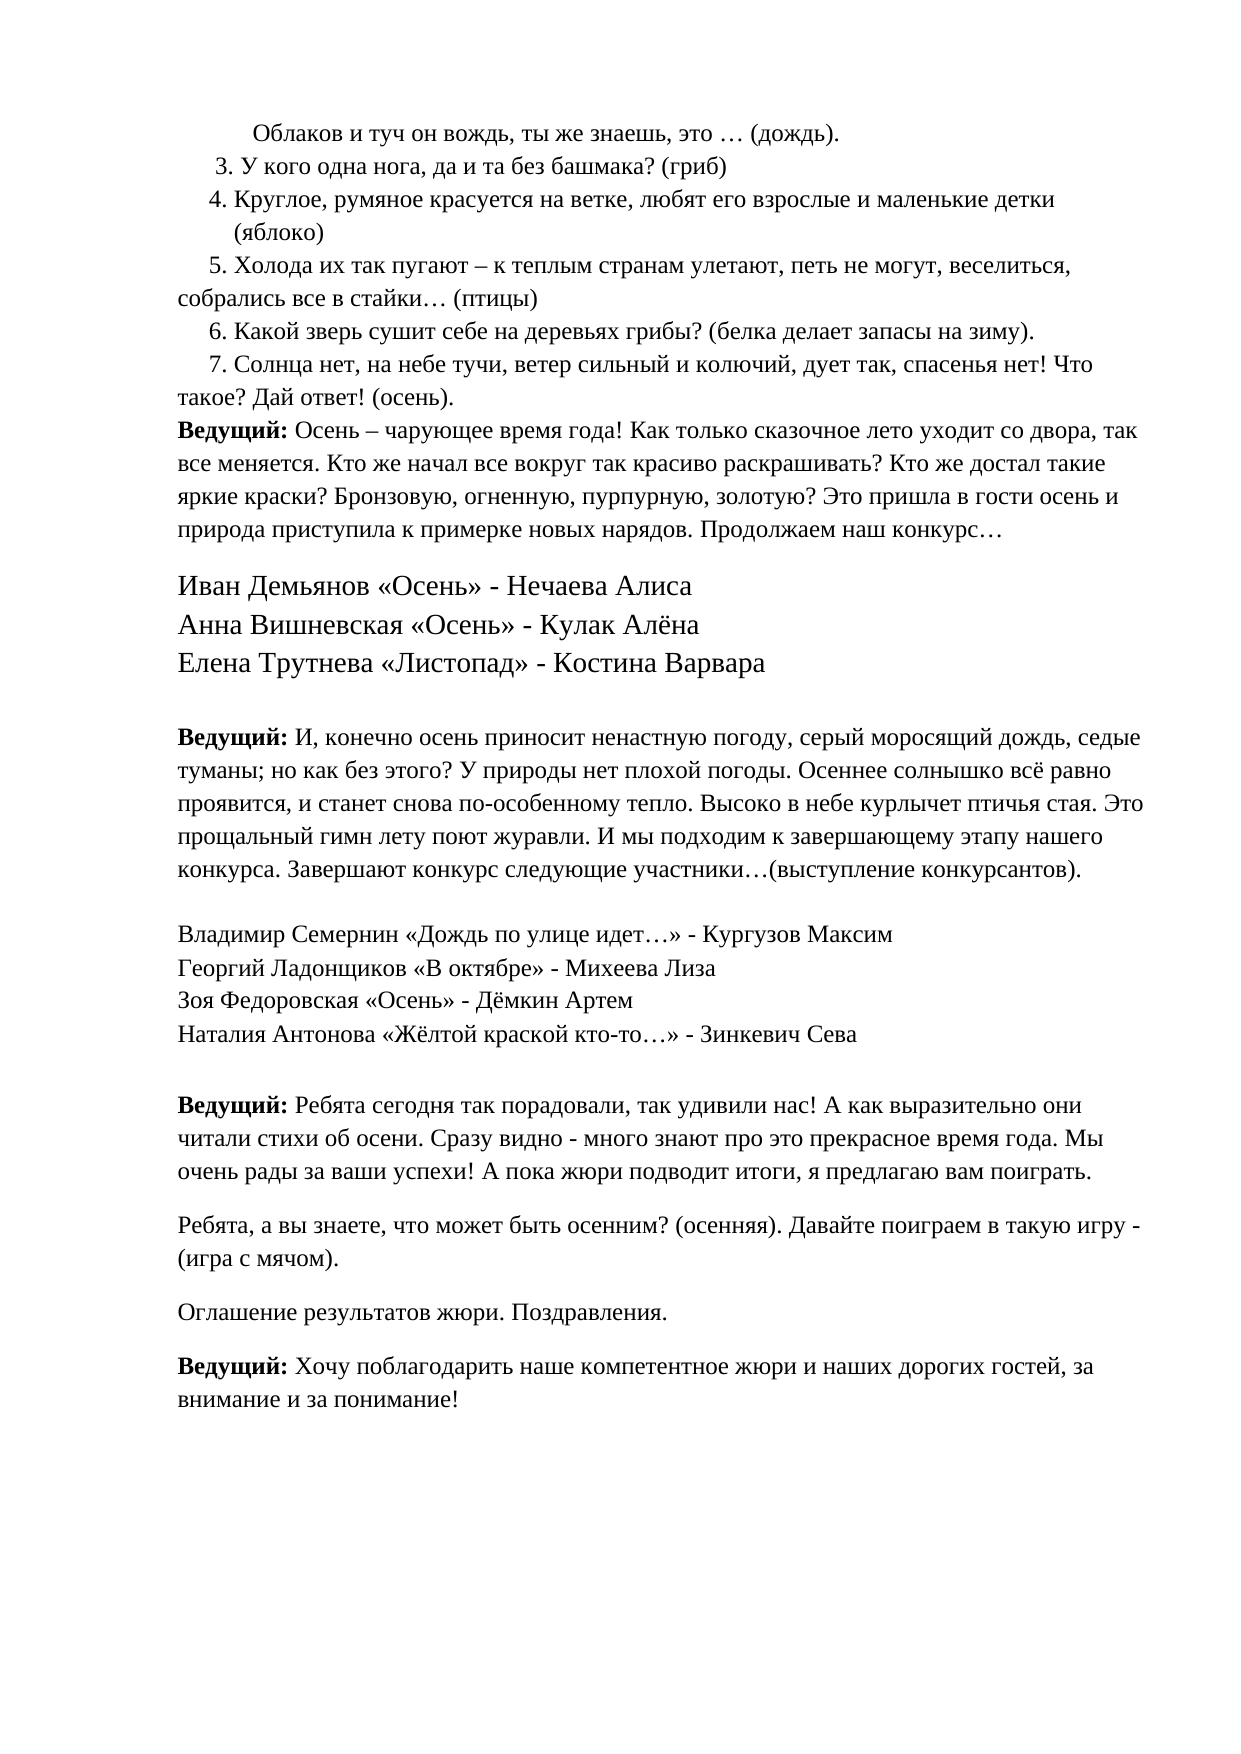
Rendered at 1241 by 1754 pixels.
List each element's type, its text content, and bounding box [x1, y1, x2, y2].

text (яблоко) [177, 217, 1152, 246]
text Ведущий: И, конечно осень приносит ненастную погоду, серый моросящий дождь, седые туманы; но как без этого? У природы нет плохой погоды. Осеннее солнышко всё равно проявится, и станет снова по-особенному тепло. Высоко в небе курлычет птичья стая. Это прощальный гимн лету поют журавли. И мы подходим к завершающему этапу нашего конкурса. Завершают конкурс следующие участники…(выступление конкурсантов). [177, 722, 1152, 915]
text Владимир Семернин «Дождь по улице идет…» - Кургузов Максим [177, 919, 1152, 948]
text Ведущий: Хочу поблагодарить наше компетентное жюри и наших дорогих гостей, за внимание и за понимание! [177, 1351, 1152, 1413]
text Ребята, а вы знаете, что может быть осенним? (осенняя). Давайте поиграем в такую игру - (игра с мячом). [177, 1210, 1152, 1272]
text Иван Демьянов «Осень» - Нечаева Алиса [177, 568, 1152, 602]
text 3. У кого одна нога, да и та без башмака? (гриб) [177, 151, 1152, 180]
text Ведущий: Осень – чарующее время года! Как только сказочное лето уходит со двора, так все меняется. Кто же начал все вокруг так красиво раскрашивать? Кто же достал такие яркие краски? Бронзовую, огненную, пурпурную, золотую? Это пришла в гости осень и природа приступила к примерке новых нарядов. Продолжаем наш конкурс… [177, 415, 1152, 543]
text Облаков и туч он вождь, ты же знаешь, это … (дождь). [177, 118, 1152, 147]
text Ведущий: Ребята сегодня так порадовали, так удивили нас! А как выразительно они читали стихи об осени. Сразу видно - много знают про это прекрасное время года. Мы очень рады за ваши успехи! А пока жюри подводит итоги, я предлагаю вам поиграть. [177, 1090, 1152, 1185]
text Оглашение результатов жюри. Поздравления. [177, 1297, 1152, 1326]
text Анна Вишневская «Осень» - Кулак Алёна [177, 607, 1152, 640]
text Георгий Ладонщиков «В октябре» - Михеева Лиза [177, 953, 1152, 981]
text 6. Какой зверь сушит себе на деревьях грибы? (белка делает запасы на зиму). [177, 316, 1152, 345]
text Елена Трутнева «Листопад» - Костина Варвара [177, 645, 1152, 679]
text 5. Холода их так пугают – к теплым странам улетают, петь не могут, веселиться, собрались все в стайки… (птицы) [177, 250, 1152, 312]
text Зоя Федоровская «Осень» - Дёмкин Артем [177, 986, 1152, 1014]
text Наталия Антонова «Жёлтой краской кто-то…» - Зинкевич Сева [177, 1019, 1152, 1047]
text 4. Круглое, румяное красуется на ветке, любят его взрослые и маленькие детки [177, 184, 1152, 213]
text 7. Солнца нет, на небе тучи, ветер сильный и колючий, дует так, спасенья нет! Что такое? Дай ответ! (осень). [177, 349, 1152, 411]
